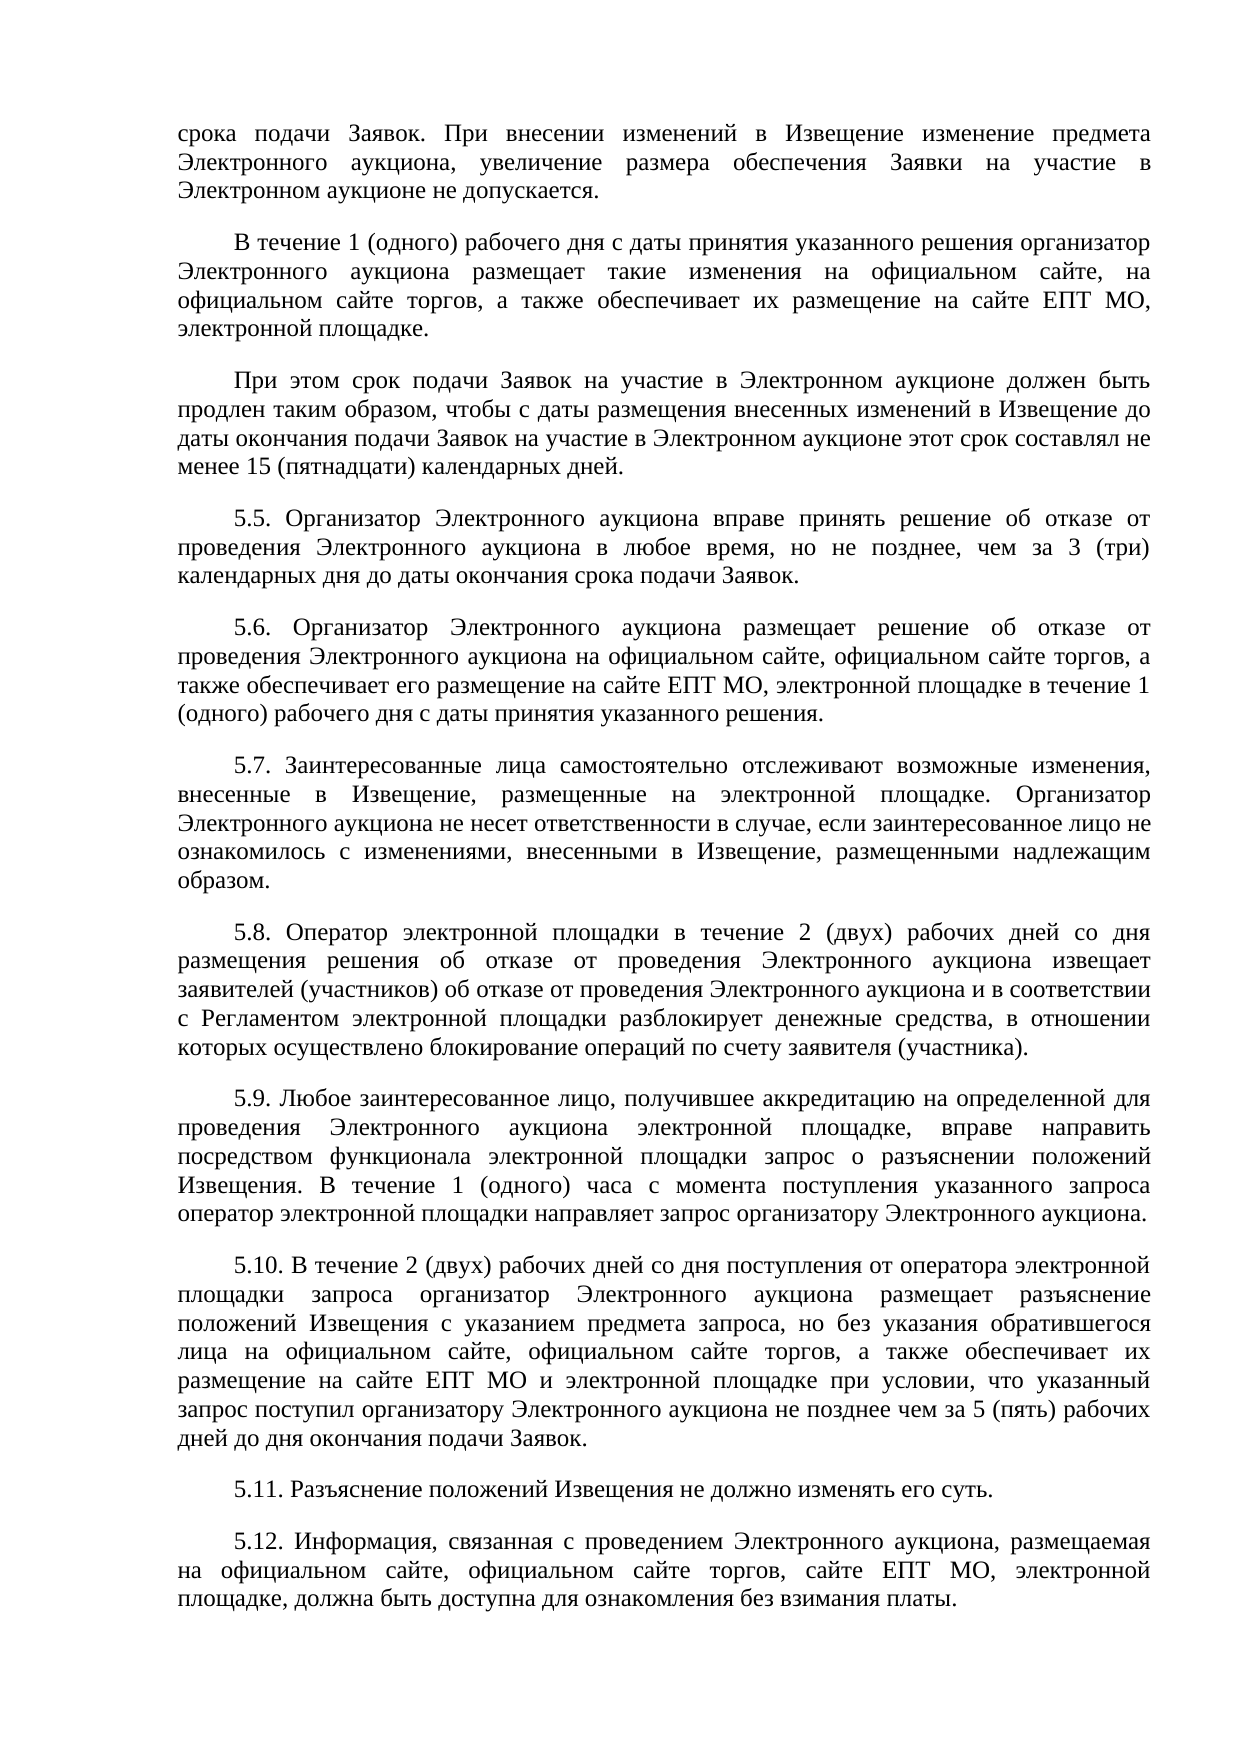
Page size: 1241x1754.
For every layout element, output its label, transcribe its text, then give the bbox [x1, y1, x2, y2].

text 5.10. В течение 2 (двух) рабочих дней со дня поступления от оператора электронной площадки запроса организатор Электронного аукциона размещает разъяснение положений Извещения с указанием предмета запроса, но без указания обратившегося лица на официальном сайте, официальном сайте торгов, а также обеспечивает их размещение на сайте ЕПТ МО и электронной площадке при условии, что указанный запрос поступил организатору Электронного аукциона не позднее чем за 5 (пять) рабочих дней до дня окончания подачи Заявок. [177, 1250, 1152, 1451]
text 5.12. Информация, связанная с проведением Электронного аукциона, размещаемая на официальном сайте, официальном сайте торгов, сайте ЕПТ МО, электронной площадке, должна быть доступна для ознакомления без взимания платы. [177, 1526, 1152, 1612]
text 5.8. Оператор электронной площадки в течение 2 (двух) рабочих дней со дня размещения решения об отказе от проведения Электронного аукциона извещает заявителей (участников) об отказе от проведения Электронного аукциона и в соответствии с Регламентом электронной площадки разблокирует денежные средства, в отношении которых осуществлено блокирование операций по счету заявителя (участника). [177, 917, 1152, 1061]
text 5.11. Разъяснение положений Извещения не должно изменять его суть. [177, 1474, 1152, 1503]
text В течение 1 (одного) рабочего дня с даты принятия указанного решения организатор Электронного аукциона размещает такие изменения на официальном сайте, на официальном сайте торгов, а также обеспечивает их размещение на сайте ЕПТ МО, электронной площадке. [177, 227, 1152, 342]
text 5.9. Любое заинтересованное лицо, получившее аккредитацию на определенной для проведения Электронного аукциона электронной площадке, вправе направить посредством функционала электронной площадки запрос о разъяснении положений Извещения. В течение 1 (одного) часа с момента поступления указанного запроса оператор электронной площадки направляет запрос организатору Электронного аукциона. [177, 1083, 1152, 1227]
text При этом срок подачи Заявок на участие в Электронном аукционе должен быть продлен таким образом, чтобы с даты размещения внесенных изменений в Извещение до даты окончания подачи Заявок на участие в Электронном аукционе этот срок составлял не менее 15 (пятнадцати) календарных дней. [177, 365, 1152, 480]
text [177, 118, 1152, 204]
text 5.6. Организатор Электронного аукциона размещает решение об отказе от проведения Электронного аукциона на официальном сайте, официальном сайте торгов, а также обеспечивает его размещение на сайте ЕПТ МО, электронной площадке в течение 1 (одного) рабочего дня с даты принятия указанного решения. [177, 612, 1152, 727]
text 5.5. Организатор Электронного аукциона вправе принять решение об отказе от проведения Электронного аукциона в любое время, но не позднее, чем за 3 (три) календарных дня до даты окончания срока подачи Заявок. [177, 503, 1152, 589]
text 5.7. Заинтересованные лица самостоятельно отслеживают возможные изменения, внесенные в Извещение, размещенные на электронной площадке. Организатор Электронного аукциона не несет ответственности в случае, если заинтересованное лицо не ознакомилось с изменениями, внесенными в Извещение, размещенными надлежащим образом. [177, 750, 1152, 894]
